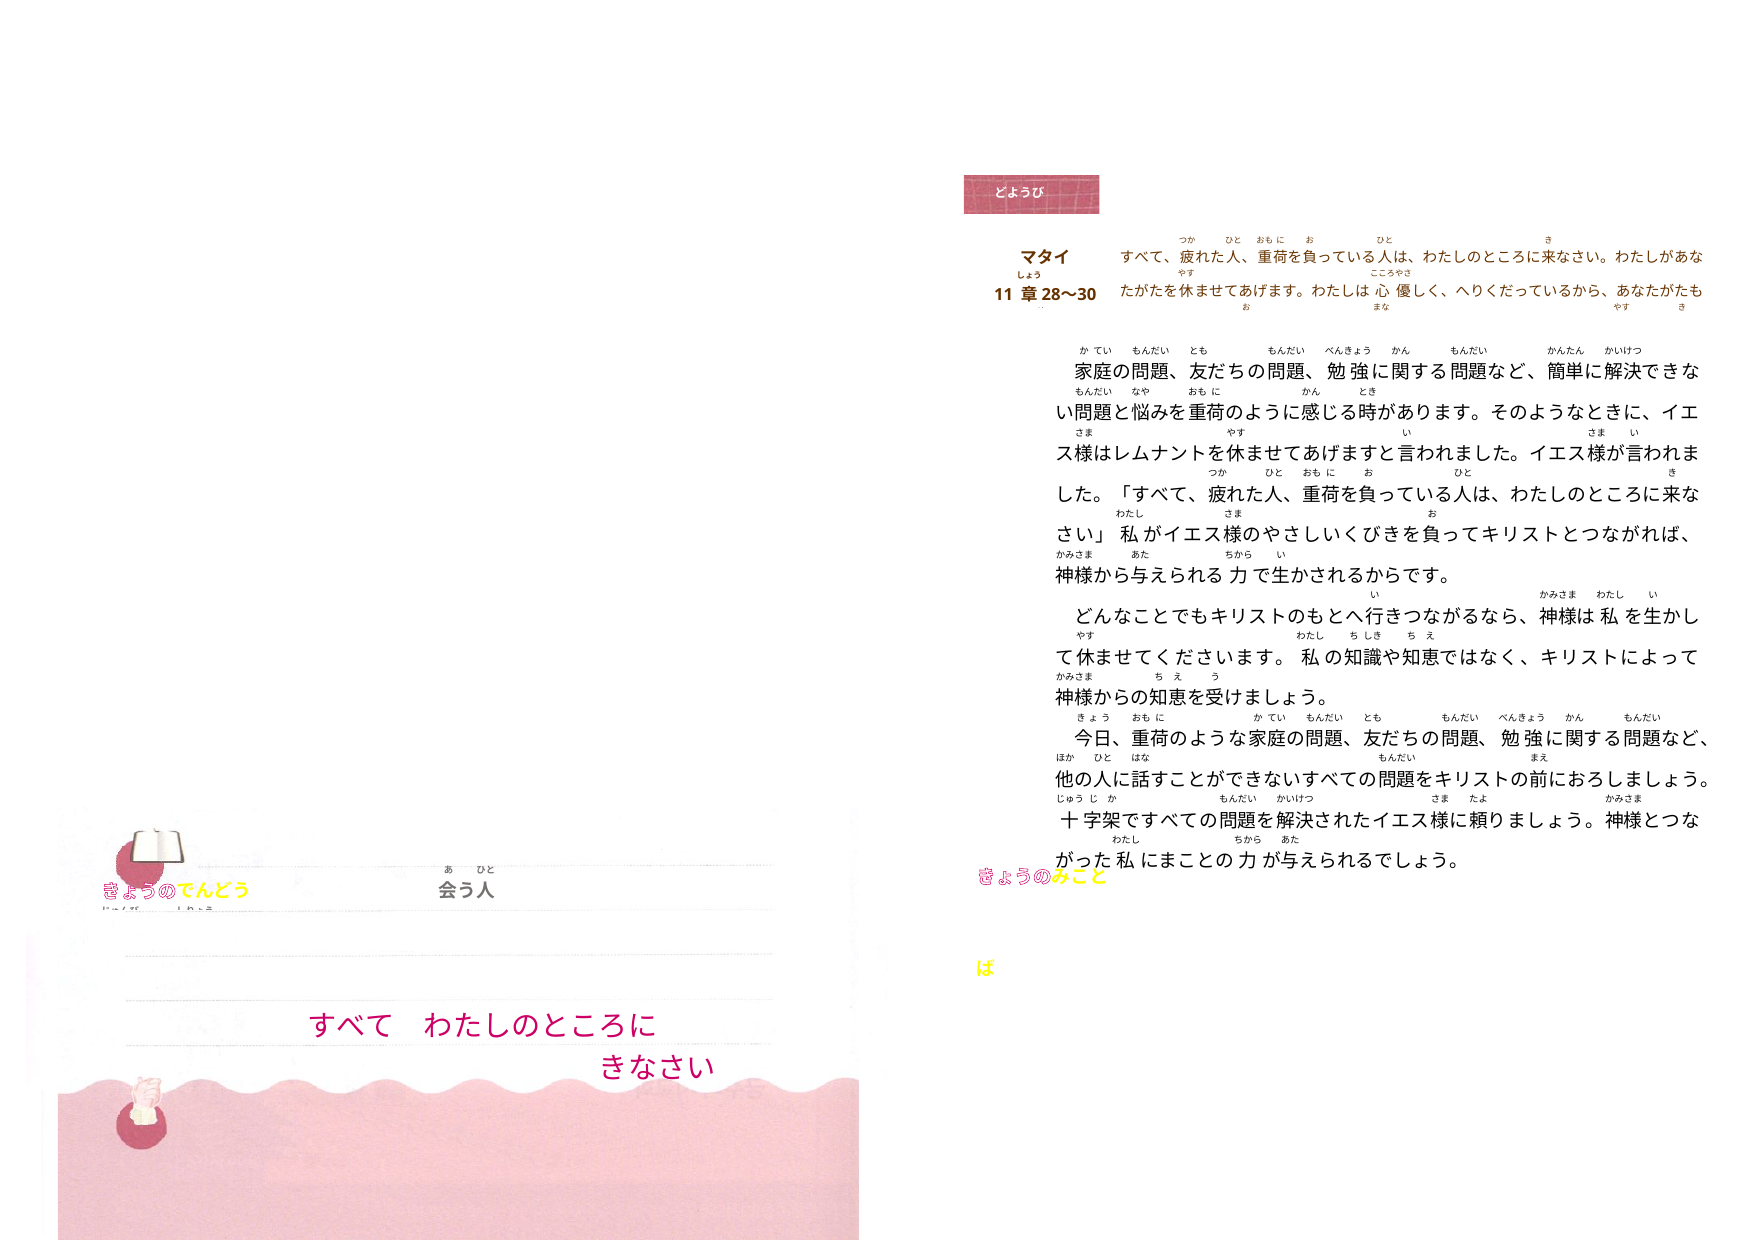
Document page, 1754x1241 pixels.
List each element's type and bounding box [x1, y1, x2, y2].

picture [26, 805, 889, 1240]
picture [963, 175, 1100, 214]
